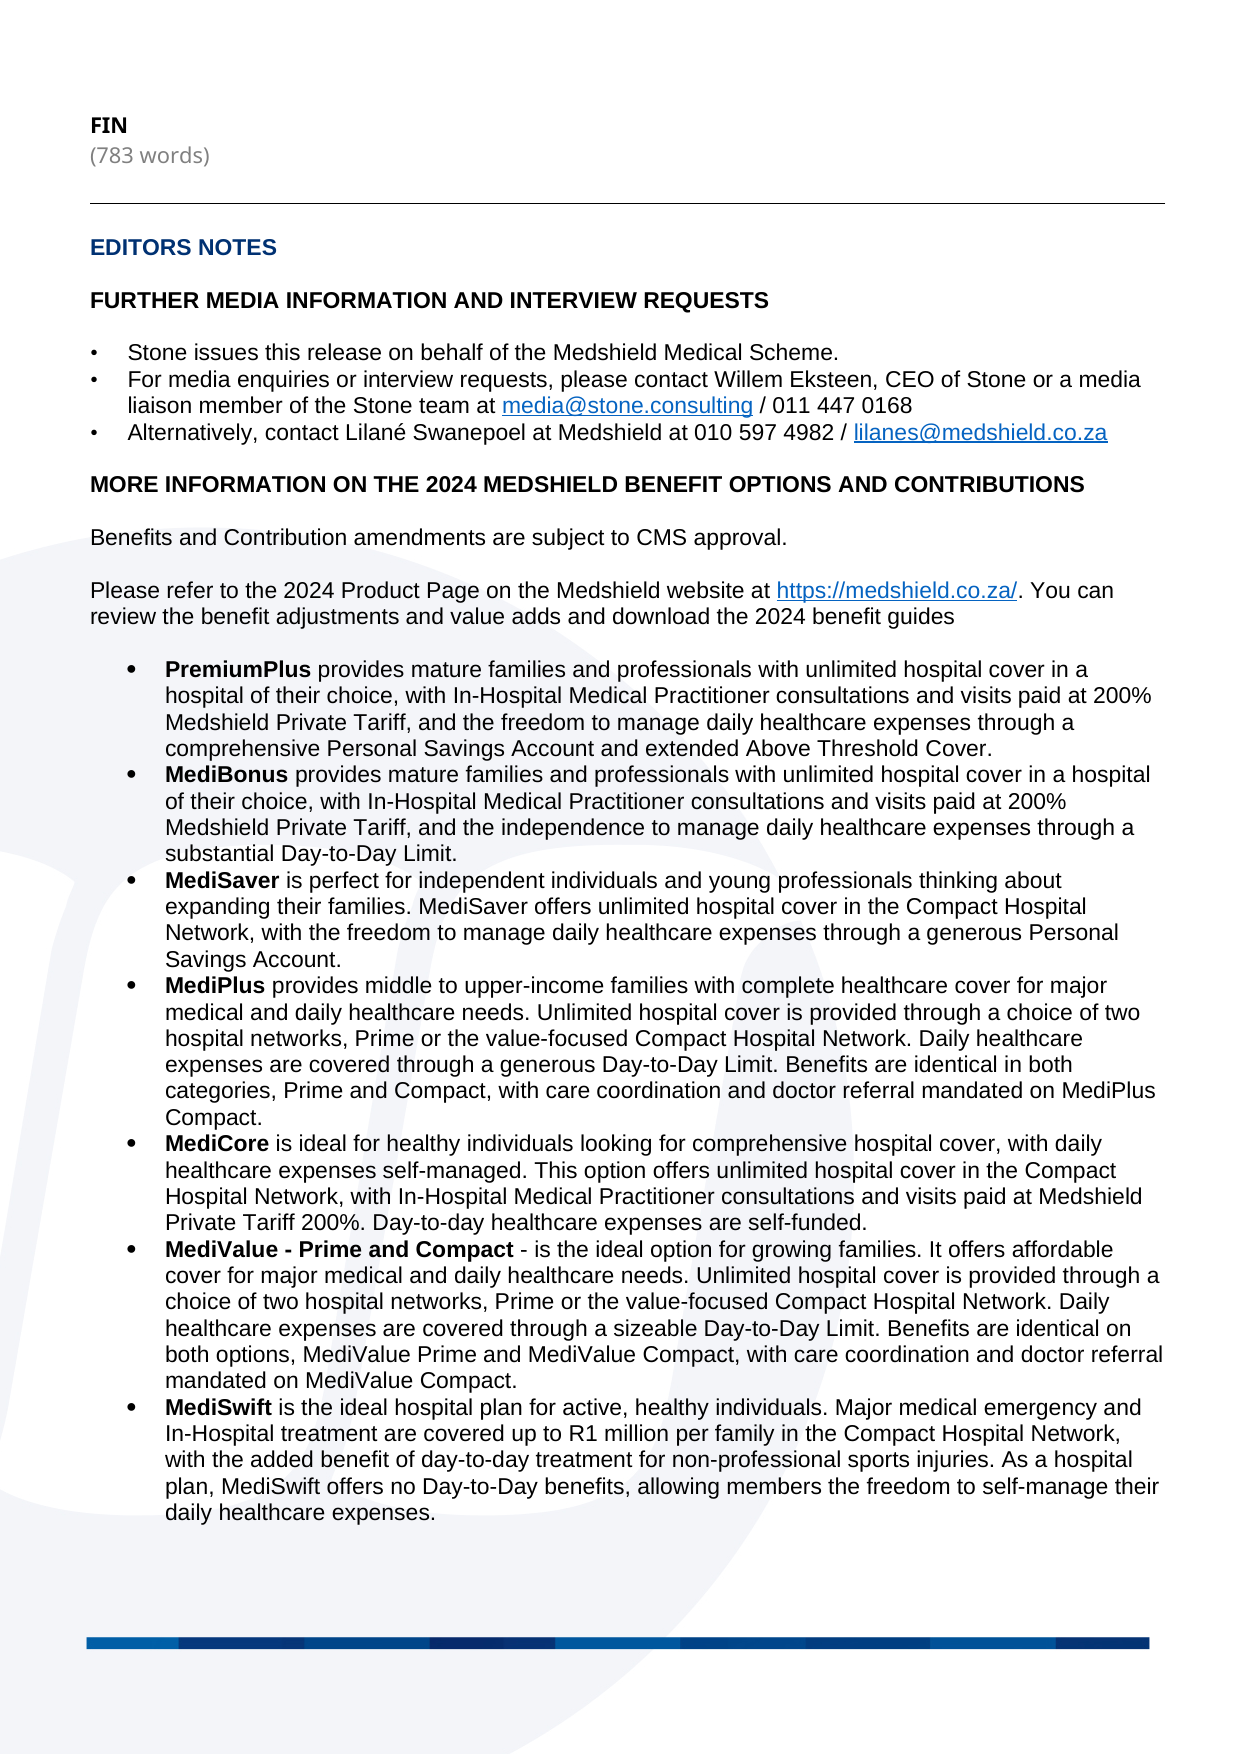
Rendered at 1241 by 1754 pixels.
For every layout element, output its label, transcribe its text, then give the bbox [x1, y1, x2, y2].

picture [0, 476, 1238, 1754]
list MediSaver is perfect for independent individuals and young professionals thinking about expanding their families. MediSaver offers unlimited hospital cover in the Compact Hospital Network, with the freedom to manage daily healthcare expenses through a generous Personal Savings Account. [127, 867, 1165, 972]
list Stone issues this release on behalf of the Medshield Medical Scheme. [90, 339, 1165, 366]
list PremiumPlus provides mature families and professionals with unlimited hospital cover in a hospital of their choice, with In-Hospital Medical Practitioner consultations and visits paid at 200% Medshield Private Tariff, and the freedom to manage daily healthcare expenses through a comprehensive Personal Savings Account and extended Above Threshold Cover. [127, 656, 1165, 761]
text (783 words) [90, 140, 1165, 170]
text FURTHER MEDIA INFORMATION AND INTERVIEW REQUESTS [90, 287, 1165, 313]
list Alternatively, contact Lilané Swanepoel at Medshield at 010 597 4982 / lilanes@medshield.co.za [90, 418, 1165, 445]
text MORE INFORMATION ON THE 2024 MEDSHIELD BENEFIT OPTIONS AND CONTRIBUTIONS [90, 471, 1165, 498]
text FIN [90, 110, 1165, 140]
list For media enquiries or interview requests, please contact Willem Eksteen, CEO of Stone or a media liaison member of the Stone team at media@stone.consulting / 011 447 0168 [90, 366, 1165, 418]
text EDITORS NOTES [90, 234, 1165, 260]
list MediValue - Prime and Compact - is the ideal option for growing families. It offers affordable cover for major medical and daily healthcare needs. Unlimited hospital cover is provided through a choice of two hospital networks, Prime or the value-focused Compact Hospital Network. Daily healthcare expenses are covered through a sizeable Day-to-Day Limit. Benefits are identical on both options, MediValue Prime and MediValue Compact, with care coordination and doctor referral mandated on MediValue Compact. [127, 1236, 1165, 1394]
text Benefits and Contribution amendments are subject to CMS approval. [90, 524, 1165, 550]
list MediPlus provides middle to upper-income families with complete healthcare cover for major medical and daily healthcare needs. Unlimited hospital cover is provided through a choice of two hospital networks, Prime or the value-focused Compact Hospital Network. Daily healthcare expenses are covered through a generous Day-to-Day Limit. Benefits are identical in both categories, Prime and Compact, with care coordination and doctor referral mandated on MediPlus Compact. [127, 972, 1165, 1130]
list MediBonus provides mature families and professionals with unlimited hospital cover in a hospital of their choice, with In-Hospital Medical Practitioner consultations and visits paid at 200% Medshield Private Tariff, and the independence to manage daily healthcare expenses through a substantial Day-to-Day Limit. [127, 761, 1165, 867]
text Please refer to the 2024 Product Page on the Medshield website at https://medshield.co.za/. You can review the benefit adjustments and value adds and download the 2024 benefit guides [90, 577, 1165, 629]
list MediSwift is the ideal hospital plan for active, healthy individuals. Major medical emergency and In-Hospital treatment are covered up to R1 million per family in the Compact Hospital Network, with the added benefit of day-to-day treatment for non-professional sports injuries. As a hospital plan, MediSwift offers no Day-to-Day benefits, allowing members the freedom to self-manage their daily healthcare expenses. [127, 1394, 1165, 1526]
list MediCore is ideal for healthy individuals looking for comprehensive hospital cover, with daily healthcare expenses self-managed. This option offers unlimited hospital cover in the Compact Hospital Network, with In-Hospital Medical Practitioner consultations and visits paid at Medshield Private Tariff 200%. Day-to-day healthcare expenses are self-funded. [127, 1130, 1165, 1236]
